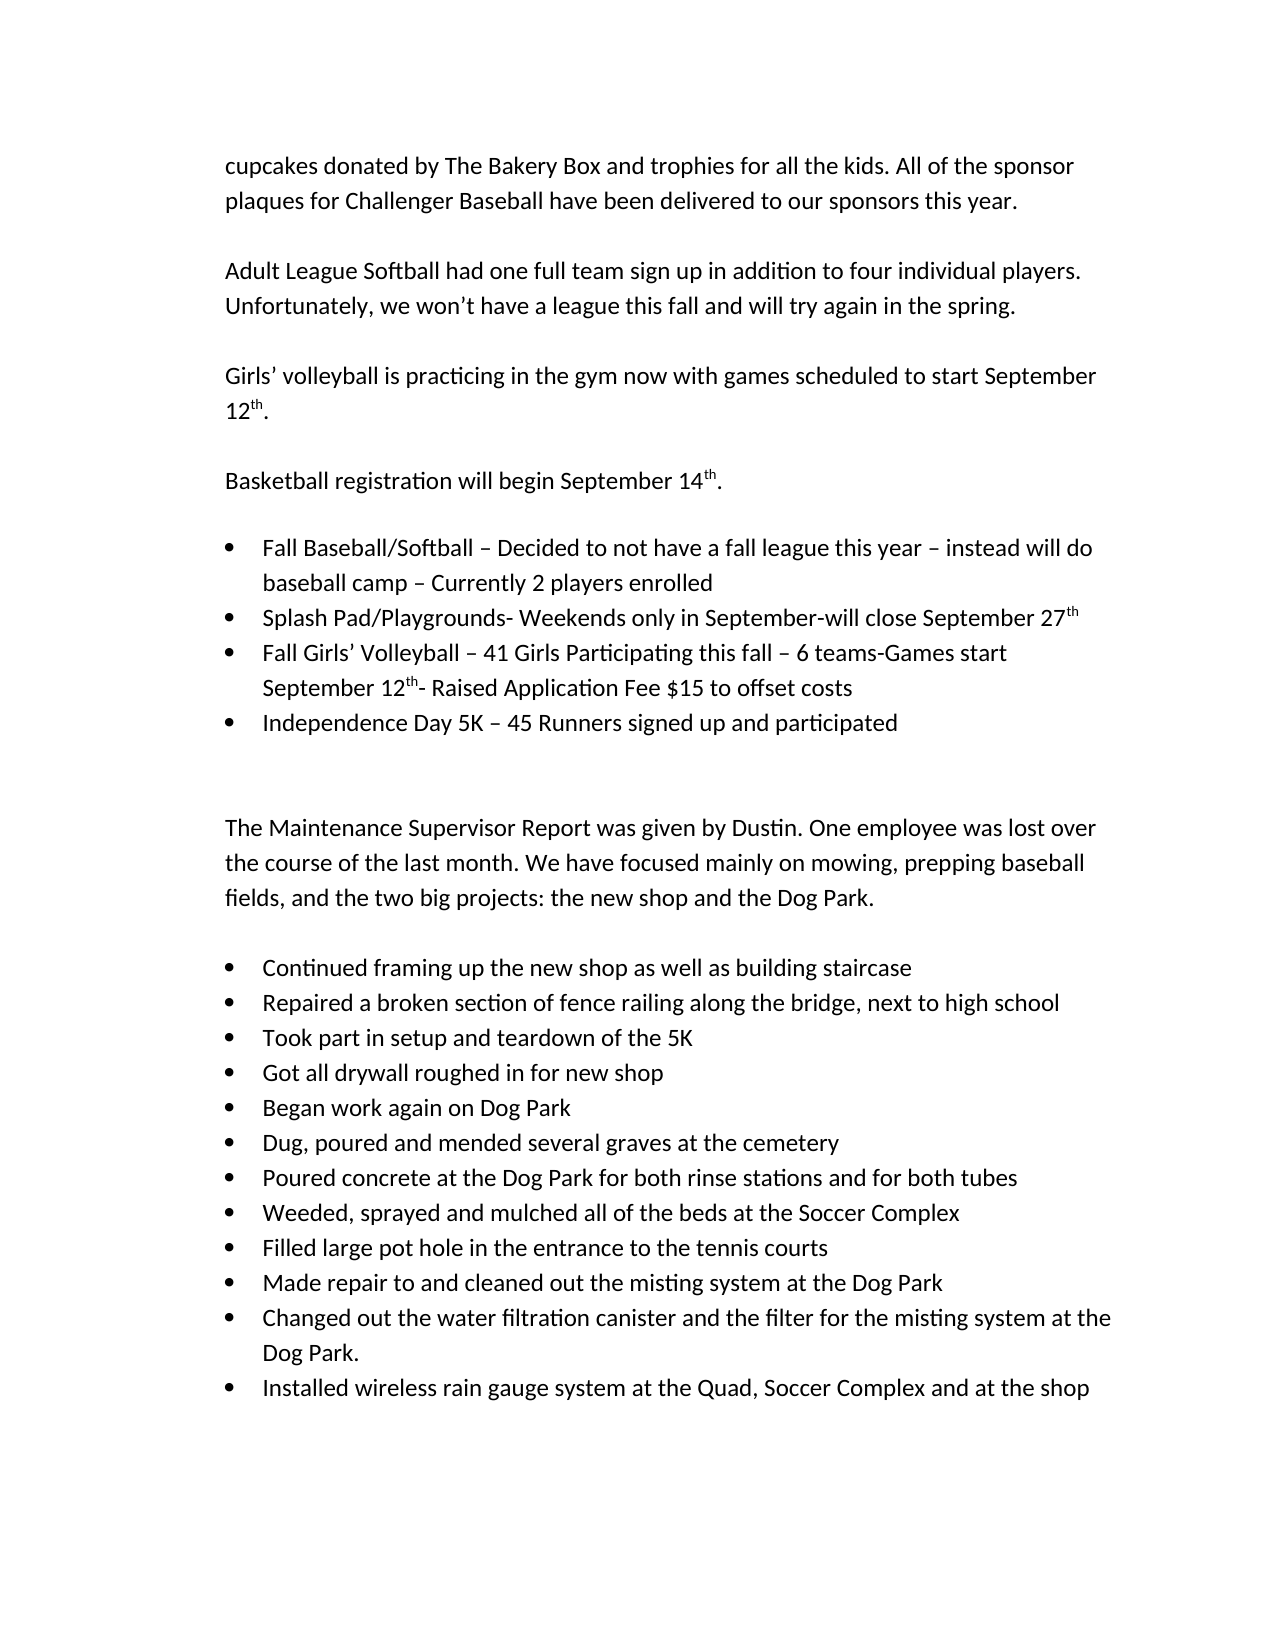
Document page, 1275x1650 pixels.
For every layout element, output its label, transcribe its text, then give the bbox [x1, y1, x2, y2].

list Repaired a broken section of fence railing along the bridge, next to high school [225, 987, 1125, 1018]
list Fall Girls’ Volleyball – 41 Girls Participating this fall – 6 teams-Games start September 12th- Raised Application Fee $15 to offset costs [225, 637, 1125, 703]
list Fall Baseball/Softball – Decided to not have a fall league this year – instead will do baseball camp – Currently 2 players enrolled [225, 532, 1125, 598]
text Basketball registration will begin September 14th. [150, 465, 1125, 496]
list Poured concrete at the Dog Park for both rinse stations and for both tubes [225, 1162, 1125, 1193]
list Got all drywall roughed in for new shop [225, 1057, 1125, 1088]
list Took part in setup and teardown of the 5K [225, 1022, 1125, 1053]
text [150, 150, 1125, 216]
list Dug, poured and mended several graves at the cemetery [225, 1127, 1125, 1158]
list Continued framing up the new shop as well as building staircase [225, 952, 1125, 983]
list Independence Day 5K – 45 Runners signed up and participated [225, 707, 1125, 738]
list Changed out the water filtration canister and the filter for the misting system at the Dog Park. [225, 1302, 1125, 1368]
list Filled large pot hole in the entrance to the tennis courts [225, 1232, 1125, 1263]
text Girls’ volleyball is practicing in the gym now with games scheduled to start September 12th. [150, 360, 1125, 426]
list Weeded, sprayed and mulched all of the beds at the Soccer Complex [225, 1197, 1125, 1228]
list Began work again on Dog Park [225, 1092, 1125, 1123]
list Installed wireless rain gauge system at the Quad, Soccer Complex and at the shop [225, 1372, 1125, 1403]
list Made repair to and cleaned out the misting system at the Dog Park [225, 1267, 1125, 1298]
text Adult League Softball had one full team sign up in addition to four individual players. Unfortunately, we won’t have a league this fall and will try again in the spring. [150, 255, 1125, 321]
list Splash Pad/Playgrounds- Weekends only in September-will close September 27th [225, 602, 1125, 633]
text The Maintenance Supervisor Report was given by Dustin. One employee was lost over the course of the last month. We have focused mainly on mowing, prepping baseball fields, and the two big projects: the new shop and the Dog Park. [150, 777, 1125, 913]
